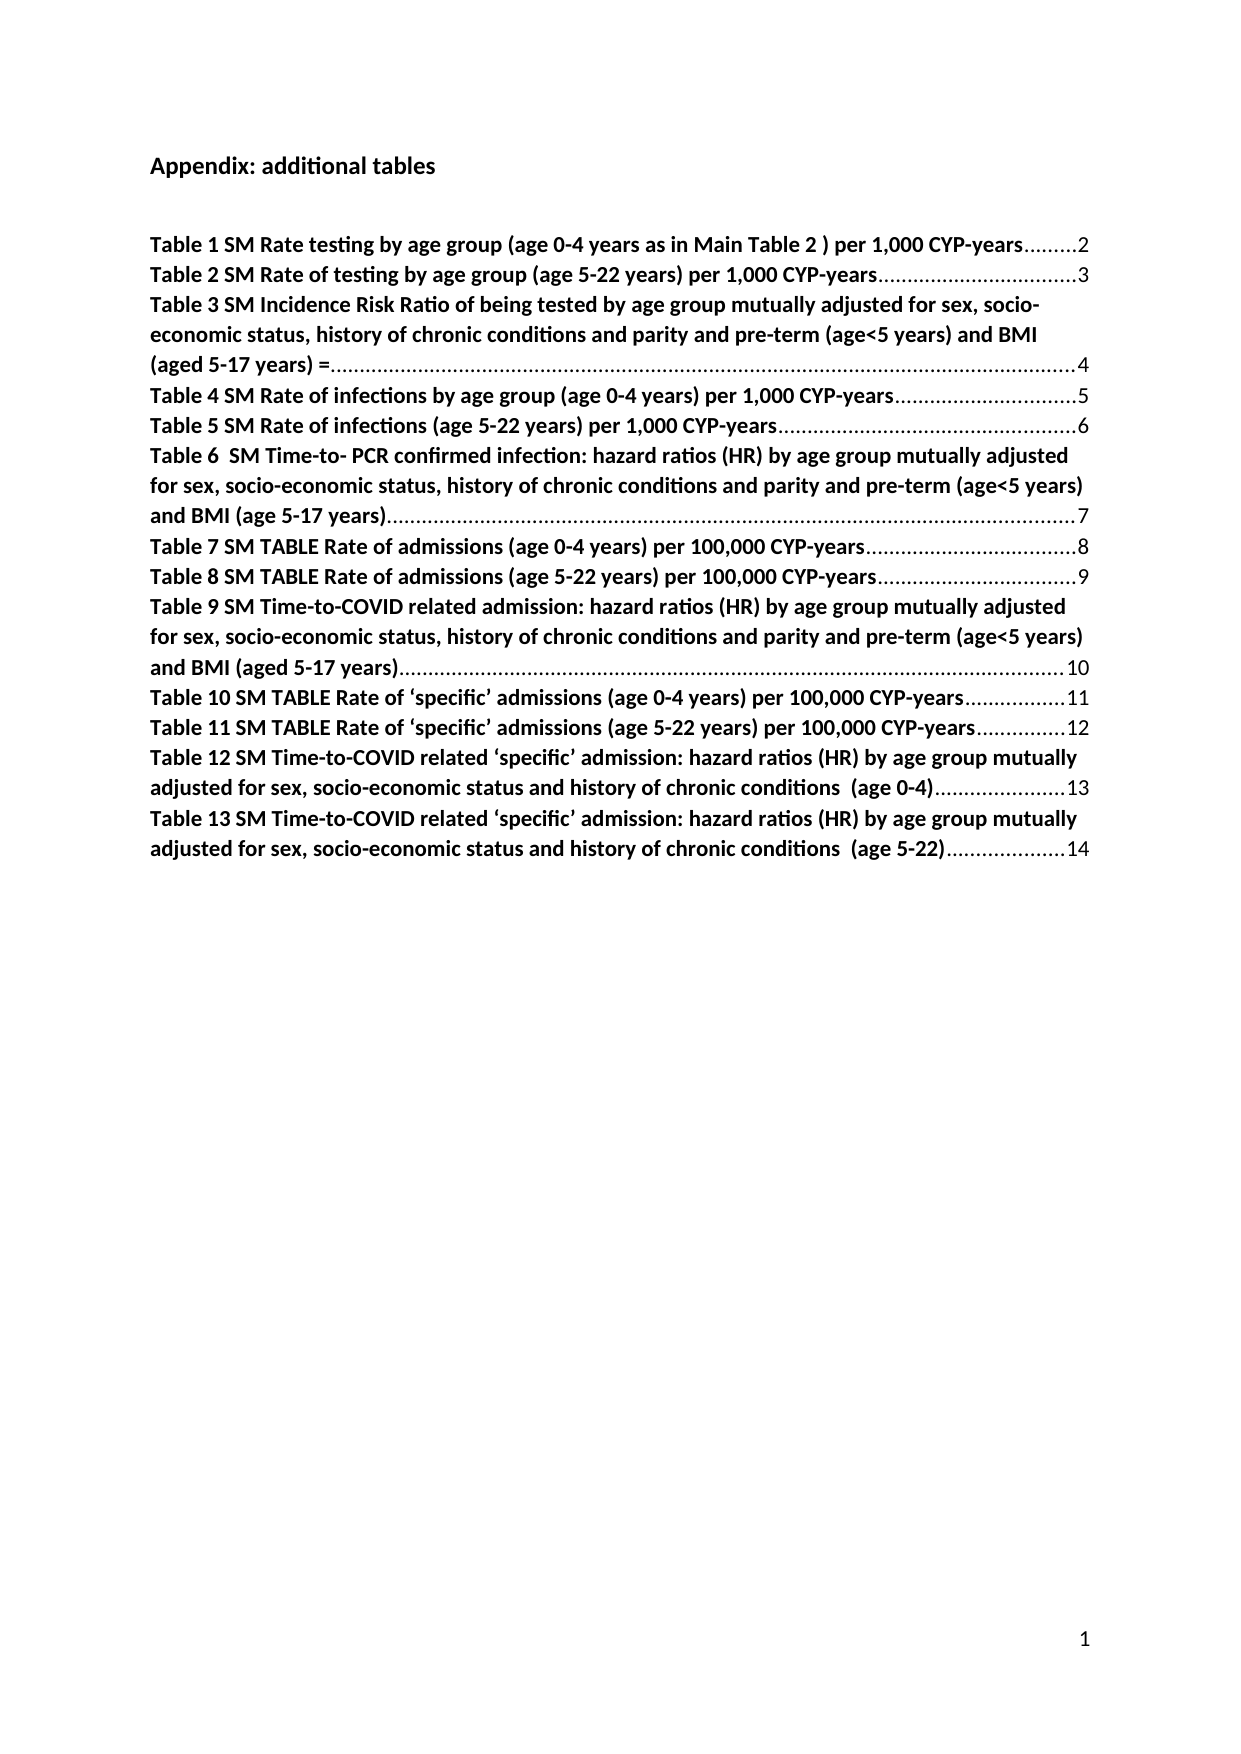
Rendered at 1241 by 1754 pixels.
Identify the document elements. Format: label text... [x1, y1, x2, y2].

text Table 6 SM Time-to- PCR confirmed infection: hazard ratios (HR) by age group mutually adjusted for sex, socio-economic status, history of chronic conditions and parity and pre-term (age<5 years) and BMI (age 5-17 years) 7 [150, 441, 1090, 530]
text Table 4 SM Rate of infections by age group (age 0-4 years) per 1,000 CYP-years 5 [150, 381, 1090, 409]
text Table 10 SM TABLE Rate of ‘specific’ admissions (age 0-4 years) per 100,000 CYP-years 11 [150, 683, 1090, 711]
text Table 12 SM Time-to-COVID related ‘specific’ admission: hazard ratios (HR) by age group mutually adjusted for sex, socio-economic status and history of chronic conditions (age 0-4) 13 [150, 743, 1090, 802]
text Table 9 SM Time-to-COVID related admission: hazard ratios (HR) by age group mutually adjusted for sex, socio-economic status, history of chronic conditions and parity and pre-term (age<5 years) and BMI (aged 5-17 years) 10 [150, 592, 1090, 681]
text Table 11 SM TABLE Rate of ‘specific’ admissions (age 5-22 years) per 100,000 CYP-years 12 [150, 713, 1090, 741]
text Table 3 SM Incidence Risk Ratio of being tested by age group mutually adjusted for sex, socio-economic status, history of chronic conditions and parity and pre-term (age<5 years) and BMI (aged 5-17 years) = 4 [150, 290, 1090, 379]
text Table 5 SM Rate of infections (age 5-22 years) per 1,000 CYP-years 6 [150, 411, 1090, 439]
text Table 7 SM TABLE Rate of admissions (age 0-4 years) per 100,000 CYP-years 8 [150, 532, 1090, 560]
text Table 1 SM Rate testing by age group (age 0-4 years as in Main Table 2 ) per 1,000 CYP-years 2 [150, 230, 1090, 258]
text Table 13 SM Time-to-COVID related ‘specific’ admission: hazard ratios (HR) by age group mutually adjusted for sex, socio-economic status and history of chronic conditions (age 5-22) 14 [150, 804, 1090, 862]
text Table 2 SM Rate of testing by age group (age 5-22 years) per 1,000 CYP-years 3 [150, 260, 1090, 288]
text Appendix: additional tables [150, 150, 1090, 181]
text Table 8 SM TABLE Rate of admissions (age 5-22 years) per 100,000 CYP-years 9 [150, 562, 1090, 590]
